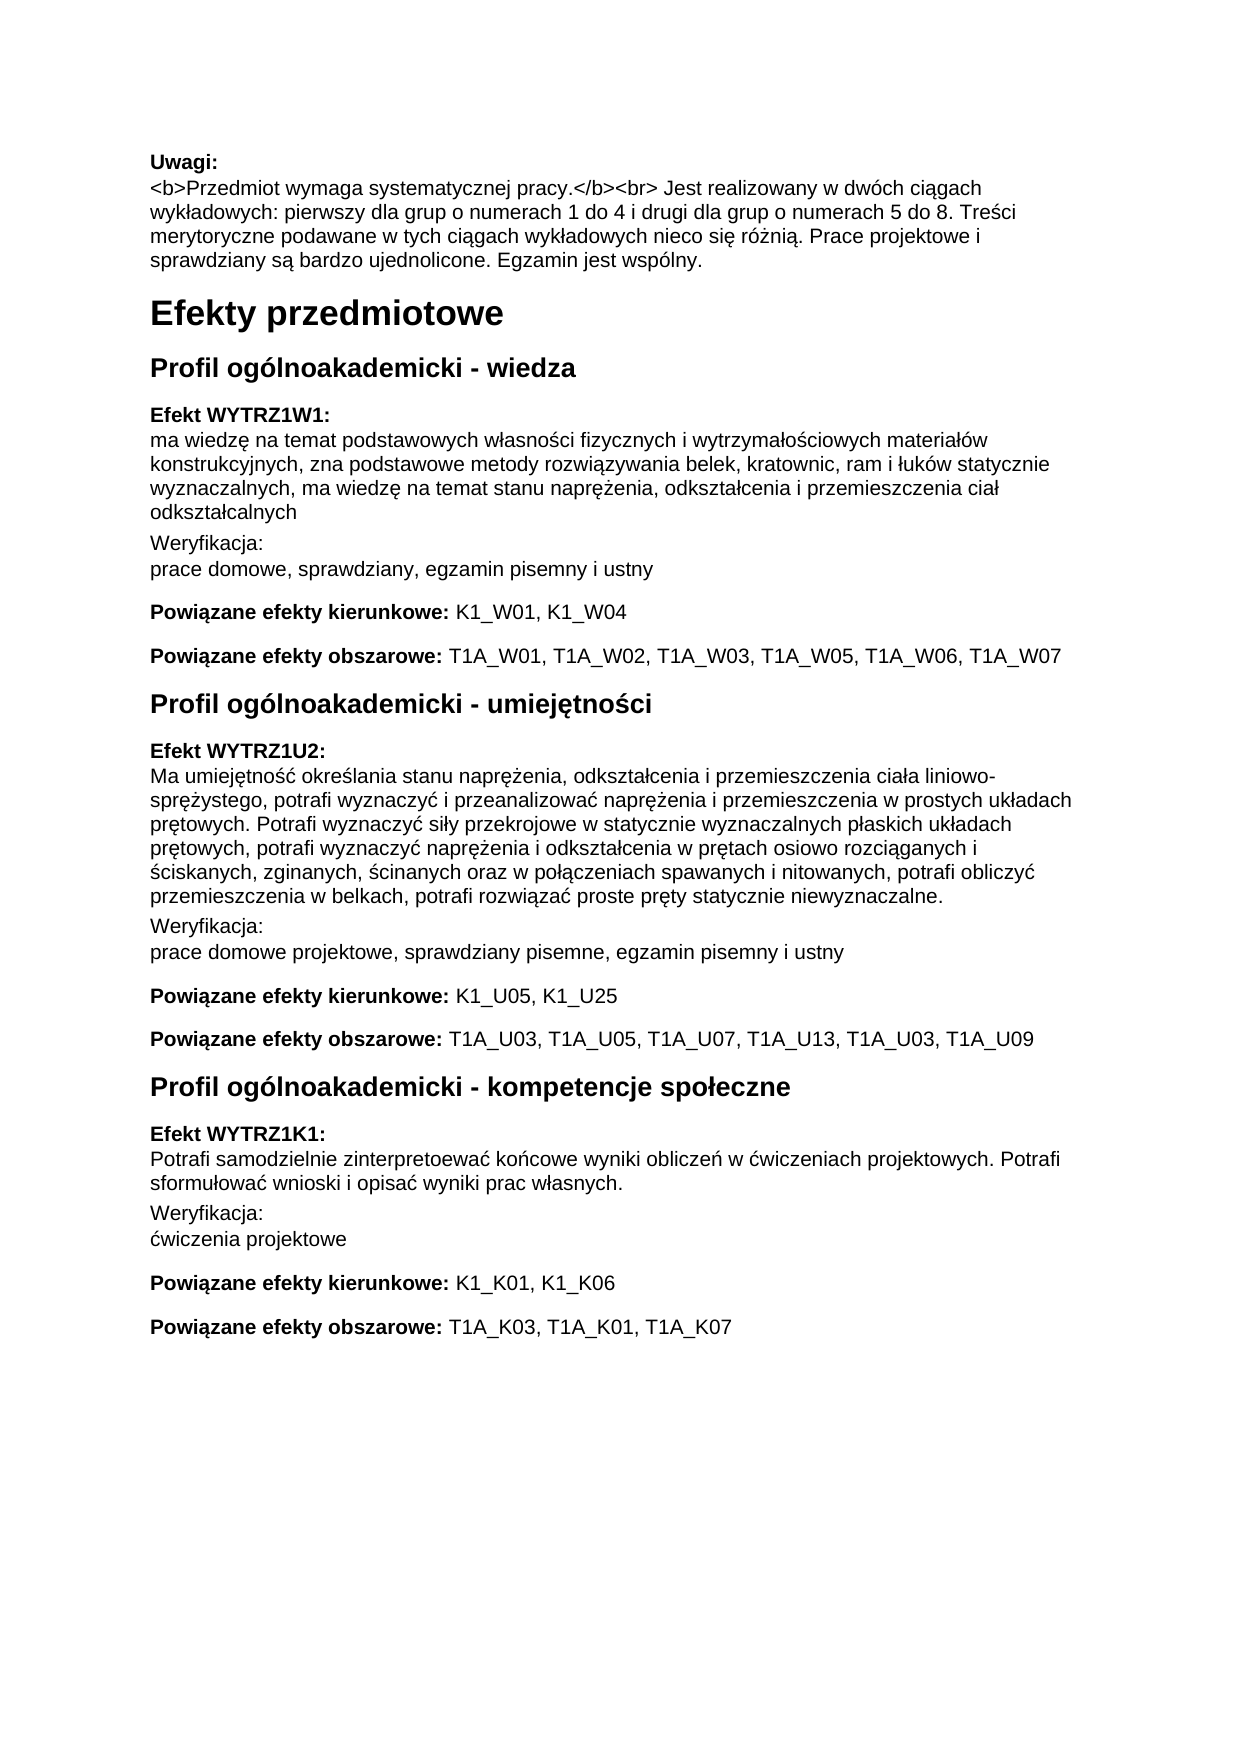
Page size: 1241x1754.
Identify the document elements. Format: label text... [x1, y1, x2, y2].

text Efekt WYTRZ1K1: [150, 1122, 1090, 1146]
text Powiązane efekty obszarowe: T1A_K03, T1A_K01, T1A_K07 [150, 1315, 1090, 1339]
subtitle Profil ogólnoakademicki - kompetencje społeczne [150, 1071, 1090, 1102]
text <b>Przedmiot wymaga systematycznej pracy.</b><br> Jest realizowany w dwóch ciągach wykładowych: pierwszy dla grup o numerach 1 do 4 i drugi dla grup o numerach 5 do 8. Treści merytoryczne podawane w tych ciągach wykładowych nieco się różnią. Prace projektowe i sprawdziany są bardzo ujednolicone. Egzamin jest wspólny. [150, 176, 1090, 272]
text Weryfikacja: [150, 914, 1090, 938]
subtitle Profil ogólnoakademicki - wiedza [150, 352, 1090, 383]
subtitle Profil ogólnoakademicki - umiejętności [150, 688, 1090, 719]
subtitle Efekty przedmiotowe [150, 292, 1090, 332]
text Powiązane efekty kierunkowe: K1_W01, K1_W04 [150, 600, 1090, 624]
text prace domowe, sprawdziany, egzamin pisemny i ustny [150, 556, 1090, 580]
text Weryfikacja: [150, 530, 1090, 554]
text ćwiczenia projektowe [150, 1227, 1090, 1251]
text Efekt WYTRZ1U2: [150, 739, 1090, 763]
text Powiązane efekty obszarowe: T1A_W01, T1A_W02, T1A_W03, T1A_W05, T1A_W06, T1A_W07 [150, 644, 1090, 668]
text Uwagi: [150, 150, 1090, 174]
text Weryfikacja: [150, 1201, 1090, 1225]
text Efekt WYTRZ1W1: [150, 403, 1090, 427]
text Ma umiejętność określania stanu naprężenia, odkształcenia i przemieszczenia ciała liniowo-sprężystego, potrafi wyznaczyć i przeanalizować naprężenia i przemieszczenia w prostych układach prętowych. Potrafi wyznaczyć siły przekrojowe w statycznie wyznaczalnych płaskich układach prętowych, potrafi wyznaczyć naprężenia i odkształcenia w prętach osiowo rozciąganych i ściskanych, zginanych, ścinanych oraz w połączeniach spawanych i nitowanych, potrafi obliczyć przemieszczenia w belkach, potrafi rozwiązać proste pręty statycznie niewyznaczalne. [150, 764, 1090, 907]
text ma wiedzę na temat podstawowych własności fizycznych i wytrzymałościowych materiałów konstrukcyjnych, zna podstawowe metody rozwiązywania belek, kratownic, ram i łuków statycznie wyznaczalnych, ma wiedzę na temat stanu naprężenia, odkształcenia i przemieszczenia ciał odkształcalnych [150, 428, 1090, 524]
text Powiązane efekty kierunkowe: K1_U05, K1_U25 [150, 983, 1090, 1007]
text prace domowe projektowe, sprawdziany pisemne, egzamin pisemny i ustny [150, 940, 1090, 964]
text Powiązane efekty kierunkowe: K1_K01, K1_K06 [150, 1271, 1090, 1295]
text Potrafi samodzielnie zinterpretoewać końcowe wyniki obliczeń w ćwiczeniach projektowych. Potrafi sformułować wnioski i opisać wyniki prac własnych. [150, 1147, 1090, 1195]
text Powiązane efekty obszarowe: T1A_U03, T1A_U05, T1A_U07, T1A_U13, T1A_U03, T1A_U09 [150, 1027, 1090, 1051]
